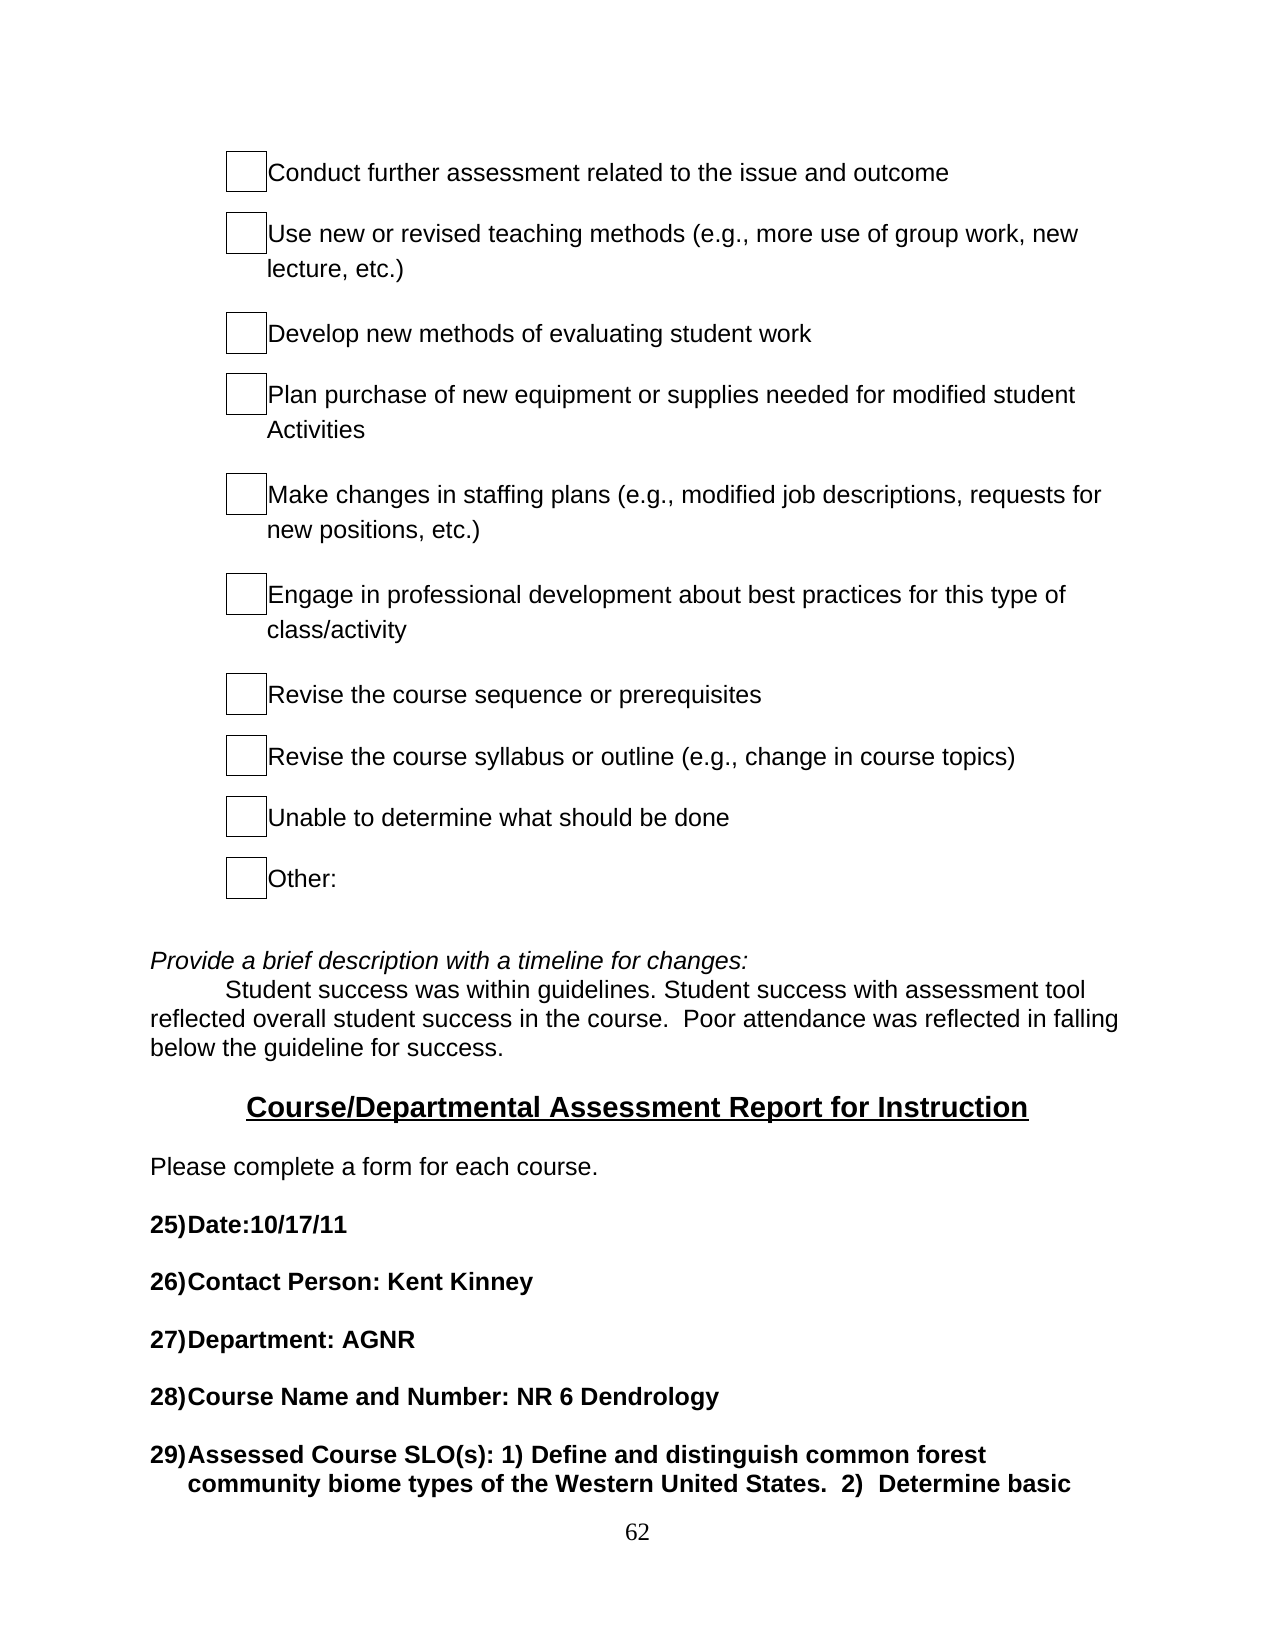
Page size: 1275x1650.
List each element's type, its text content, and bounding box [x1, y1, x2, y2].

list Date:10/17/11 [150, 1210, 1125, 1238]
text Make changes in staffing plans (e.g., modified job descriptions, requests for [225, 472, 1125, 515]
list Course Name and Number: NR 6 Dendrology [150, 1382, 1125, 1411]
text Conduct further assessment related to the issue and outcome [150, 150, 1125, 192]
text Course/Departmental Assessment Report for Instruction [150, 1090, 1125, 1123]
list Contact Person: Kent Kinney [150, 1267, 1125, 1296]
text lecture, etc.) [225, 254, 1125, 282]
text Student success was within guidelines. Student success with assessment tool reflected overall student success in the course. Poor attendance was reflected in falling below the guideline for success. [150, 975, 1125, 1061]
text Develop new methods of evaluating student work [225, 311, 1125, 354]
text new positions, etc.) [225, 515, 1125, 544]
text Plan purchase of new equipment or supplies needed for modified student [225, 372, 1125, 415]
list Department: AGNR [150, 1325, 1125, 1353]
text Other: [225, 856, 1125, 899]
text Provide a brief description with a timeline for changes: [150, 946, 1125, 975]
text Activities [225, 415, 1125, 444]
text Revise the course syllabus or outline (e.g., change in course topics) [225, 734, 1125, 776]
text Use new or revised teaching methods (e.g., more use of group work, new [225, 211, 1125, 254]
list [150, 1440, 1125, 1497]
text Please complete a form for each course. [150, 1152, 1125, 1181]
text Revise the course sequence or prerequisites [225, 672, 1125, 715]
text Engage in professional development about best practices for this type of [225, 572, 1125, 615]
text class/activity [225, 615, 1125, 644]
text Unable to determine what should be done [225, 795, 1125, 837]
